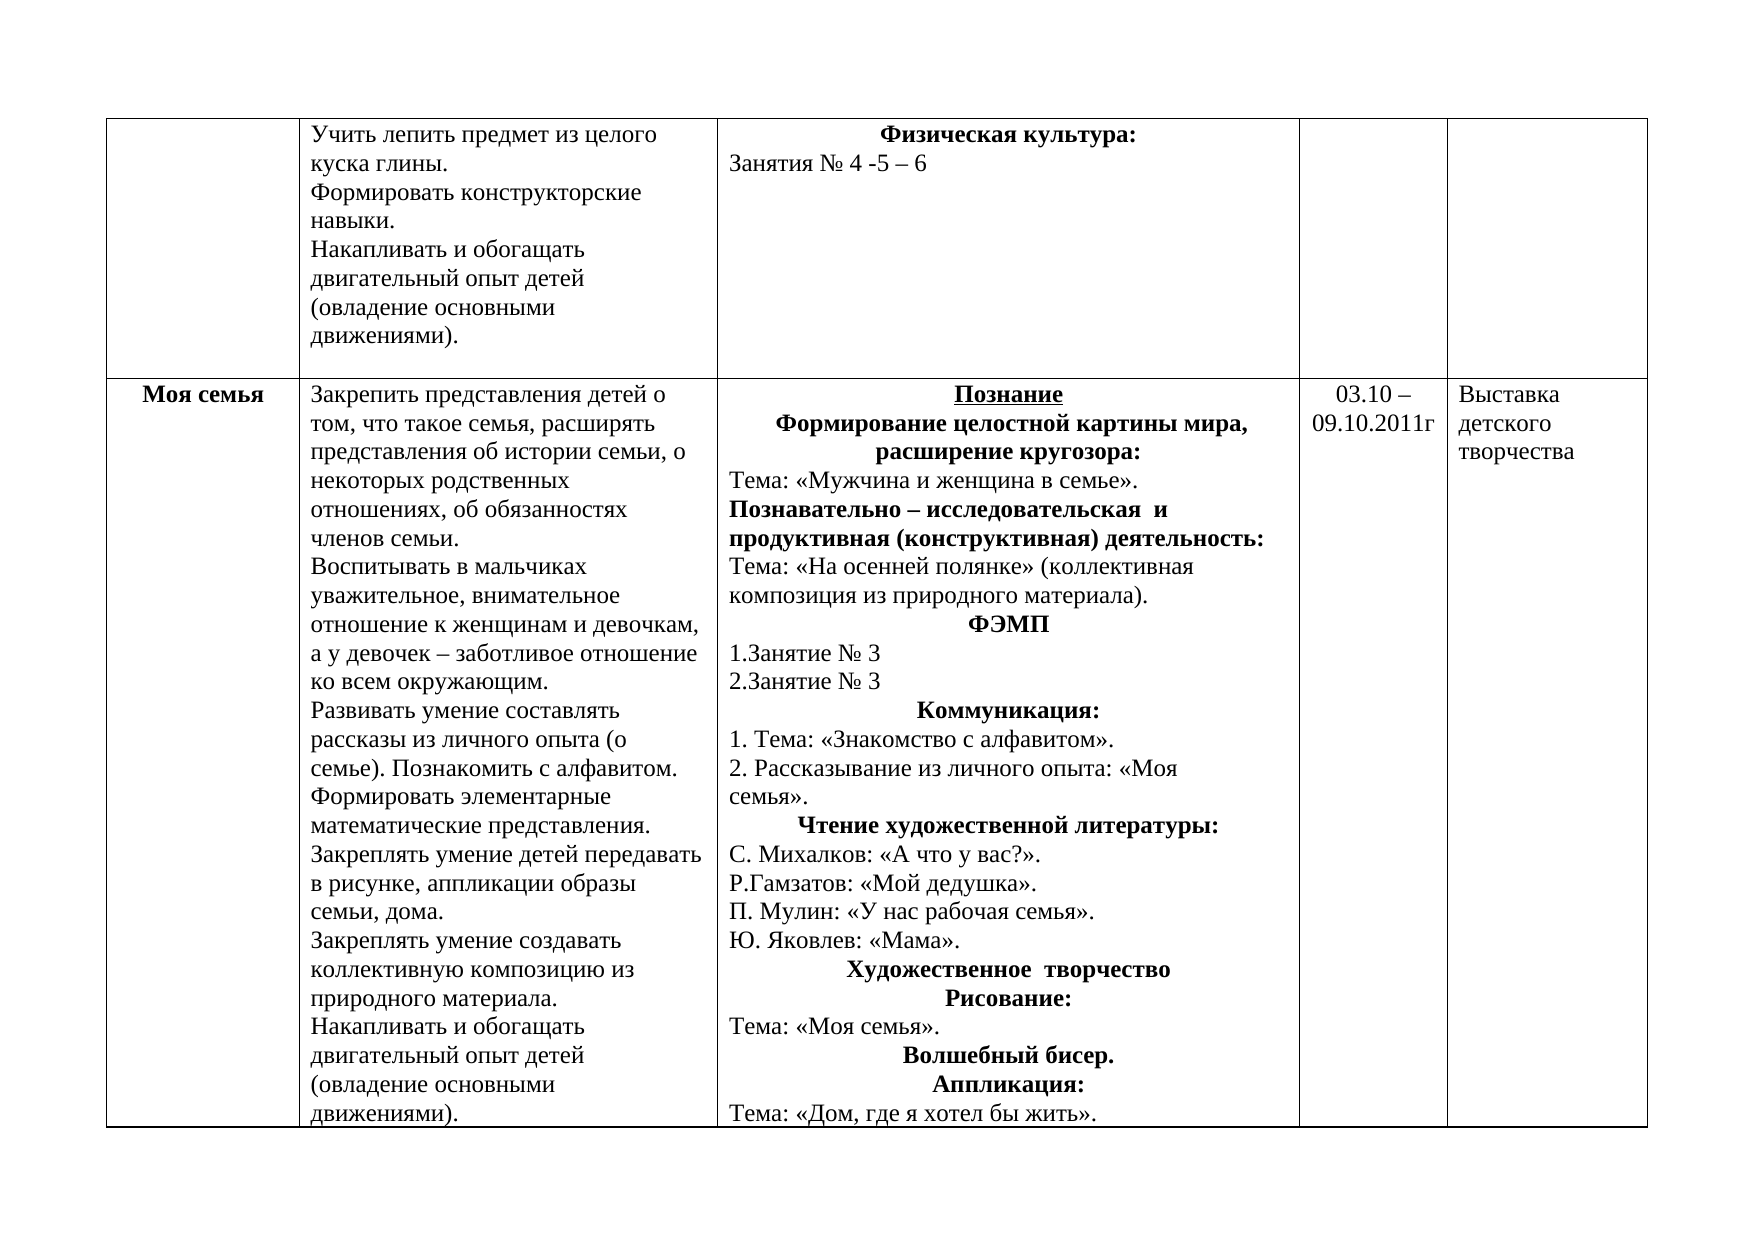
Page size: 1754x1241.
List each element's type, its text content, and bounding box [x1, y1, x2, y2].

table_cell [107, 119, 299, 378]
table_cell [300, 379, 717, 1126]
table_cell 03.10 – 09.10.2011г [1300, 379, 1447, 1126]
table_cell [1300, 119, 1447, 378]
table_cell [718, 379, 1299, 1126]
table_cell Моя семья [107, 379, 299, 1126]
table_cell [300, 119, 717, 378]
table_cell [1448, 379, 1647, 1126]
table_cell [718, 119, 1299, 378]
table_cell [1448, 119, 1647, 378]
